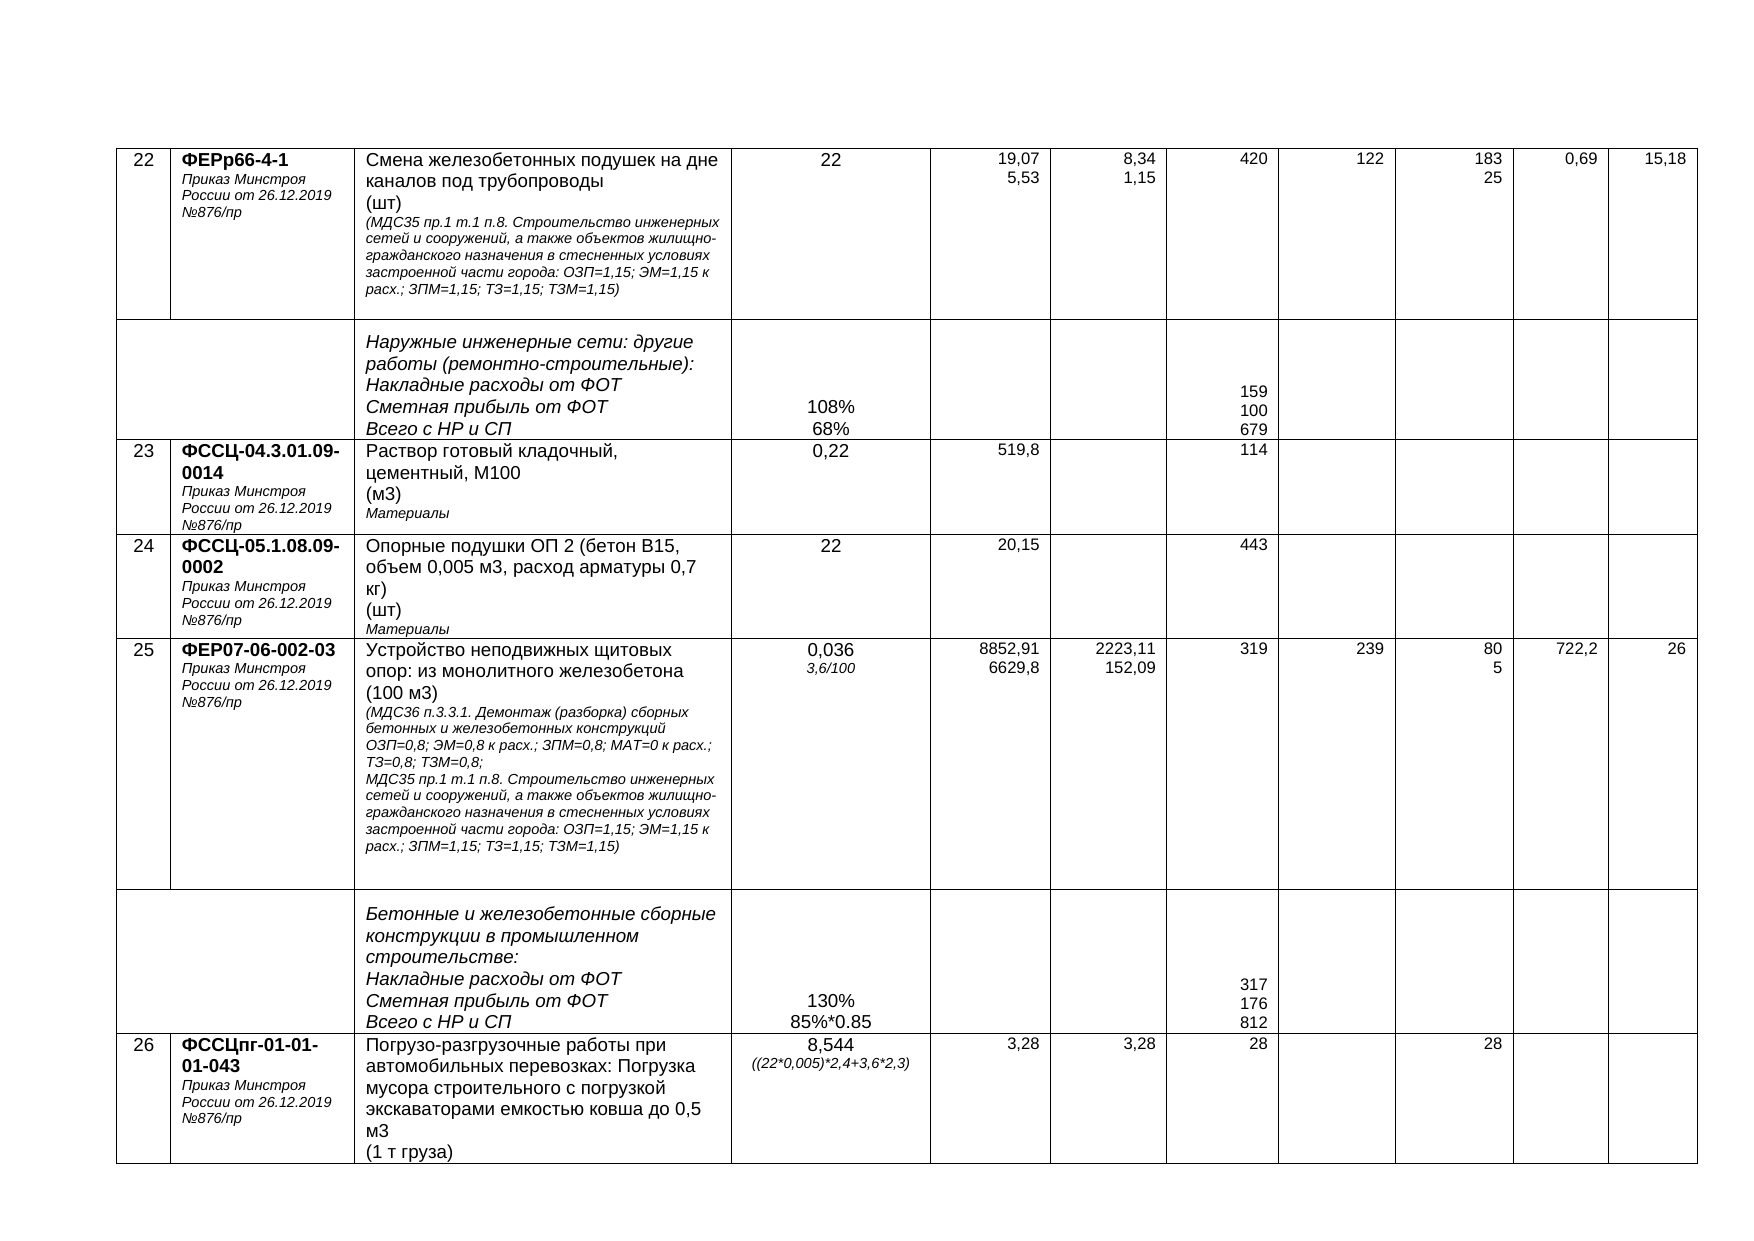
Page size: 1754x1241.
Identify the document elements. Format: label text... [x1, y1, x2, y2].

table_cell [1609, 320, 1697, 439]
table_cell 22 [732, 535, 930, 637]
table_cell 443 [1167, 535, 1278, 637]
table_cell 108% 68% [732, 320, 930, 439]
table_cell 23 [117, 440, 170, 533]
table_cell [1396, 320, 1513, 439]
table_cell 28 [1396, 1034, 1513, 1163]
table_cell [1609, 440, 1697, 533]
table_cell Бетонные и железобетонные сборные конструкции в промышленном строительстве: Накладные расходы от ФОТ Сметная прибыль от ФОТ Всего с НР и СП [355, 890, 731, 1032]
table_cell 3,28 [931, 1034, 1050, 1163]
table_cell 0,036 3,6/100 [732, 639, 930, 889]
table_cell 22 [732, 149, 930, 319]
table_cell [1514, 535, 1608, 637]
table_cell ФЕР07-06-002-03 Приказ Минстроя России от 26.12.2019 №876/пр [171, 639, 354, 889]
table_cell 519,8 [931, 440, 1050, 533]
table_cell [1279, 535, 1395, 637]
table_cell 22 [117, 149, 170, 319]
table_cell [1514, 1034, 1608, 1163]
table_cell [1051, 440, 1166, 533]
table_cell 2223,11 152,09 [1051, 639, 1166, 889]
table_cell ФССЦ-04.3.01.09-0014 Приказ Минстроя России от 26.12.2019 №876/пр [171, 440, 354, 533]
table_cell 24 [117, 535, 170, 637]
table_cell Наружные инженерные сети: другие работы (ремонтно-строительные): Накладные расходы от ФОТ Сметная прибыль от ФОТ Всего с НР и СП [355, 320, 731, 439]
table_cell [117, 890, 354, 1032]
table_cell 722,2 [1514, 639, 1608, 889]
table_cell 15,18 [1609, 149, 1697, 319]
table_cell [1514, 320, 1608, 439]
table_cell Погрузо-разгрузочные работы при автомобильных перевозках: Погрузка мусора строительного с погрузкой экскаваторами емкостью ковша до 0,5 м3 (1 т груза) [355, 1034, 731, 1163]
table_cell [1514, 440, 1608, 533]
table_cell [1514, 890, 1608, 1032]
table_cell [931, 320, 1050, 439]
table_cell ФЕРр66-4-1 Приказ Минстроя России от 26.12.2019 №876/пр [171, 149, 354, 319]
table_cell [1609, 535, 1697, 637]
table_cell 8,544 ((22*0,005)*2,4+3,6*2,3) [732, 1034, 930, 1163]
table_cell Смена железобетонных подушек на дне каналов под трубопроводы (шт) (МДС35 пр.1 т.1 п.8. Строительство инженерных сетей и сооружений, а также объектов жилищно-гражданского назначения в стесненных условиях застроенной части города: ОЗП=1,15; ЭМ=1,15 к расх.; ЗПМ=1,15; ТЗ=1,15; ТЗМ=1,15) [355, 149, 731, 319]
table_cell 183 25 [1396, 149, 1513, 319]
table_cell Устройство неподвижных щитовых опор: из монолитного железобетона (100 м3) (МДС36 п.3.3.1. Демонтаж (разборка) сборных бетонных и железобетонных конструкций ОЗП=0,8; ЭМ=0,8 к расх.; ЗПМ=0,8; МАТ=0 к расх.; ТЗ=0,8; ТЗМ=0,8; МДС35 пр.1 т.1 п.8. Строительство инженерных сетей и сооружений, а также объектов жилищно-гражданского назначения в стесненных условиях застроенной части города: ОЗП=1,15; ЭМ=1,15 к расх.; ЗПМ=1,15; ТЗ=1,15; ТЗМ=1,15) [355, 639, 731, 889]
table_cell [1279, 320, 1395, 439]
table_cell ФССЦ-05.1.08.09-0002 Приказ Минстроя России от 26.12.2019 №876/пр [171, 535, 354, 637]
table_cell 3,28 [1051, 1034, 1166, 1163]
table_cell ФССЦпг-01-01-01-043 Приказ Минстроя России от 26.12.2019 №876/пр [171, 1034, 354, 1163]
table_cell [1051, 890, 1166, 1032]
table_cell [931, 890, 1050, 1032]
table_cell [117, 320, 354, 439]
table_cell [1279, 440, 1395, 533]
table_cell Опорные подушки ОП 2 (бетон B15, объем 0,005 м3, расход арматуры 0,7 кг) (шт) Материалы [355, 535, 731, 637]
table_cell 159 100 679 [1167, 320, 1278, 439]
table_cell 114 [1167, 440, 1278, 533]
table_cell 19,07 5,53 [931, 149, 1050, 319]
table_cell [1051, 320, 1166, 439]
table_cell 239 [1279, 639, 1395, 889]
table_cell [1396, 440, 1513, 533]
table_cell 420 [1167, 149, 1278, 319]
table_cell Раствор готовый кладочный, цементный, М100 (м3) Материалы [355, 440, 731, 533]
table_cell [1279, 890, 1395, 1032]
table_cell 8852,91 6629,8 [931, 639, 1050, 889]
table_cell 8,34 1,15 [1051, 149, 1166, 319]
table_cell [1051, 535, 1166, 637]
table_cell 20,15 [931, 535, 1050, 637]
table_cell 0,22 [732, 440, 930, 533]
table_cell 0,69 [1514, 149, 1608, 319]
table_cell [1609, 890, 1697, 1032]
table_cell 25 [117, 639, 170, 889]
table_cell 122 [1279, 149, 1395, 319]
table_cell 26 [1609, 639, 1697, 889]
table_cell 80 5 [1396, 639, 1513, 889]
table_cell [1279, 1034, 1395, 1163]
table_cell 28 [1167, 1034, 1278, 1163]
table_cell 317 176 812 [1167, 890, 1278, 1032]
table_cell 319 [1167, 639, 1278, 889]
table_cell 130% 85%*0.85 [732, 890, 930, 1032]
table_cell [1609, 1034, 1697, 1163]
table_cell [1396, 535, 1513, 637]
table_cell [1396, 890, 1513, 1032]
table_cell 26 [117, 1034, 170, 1163]
